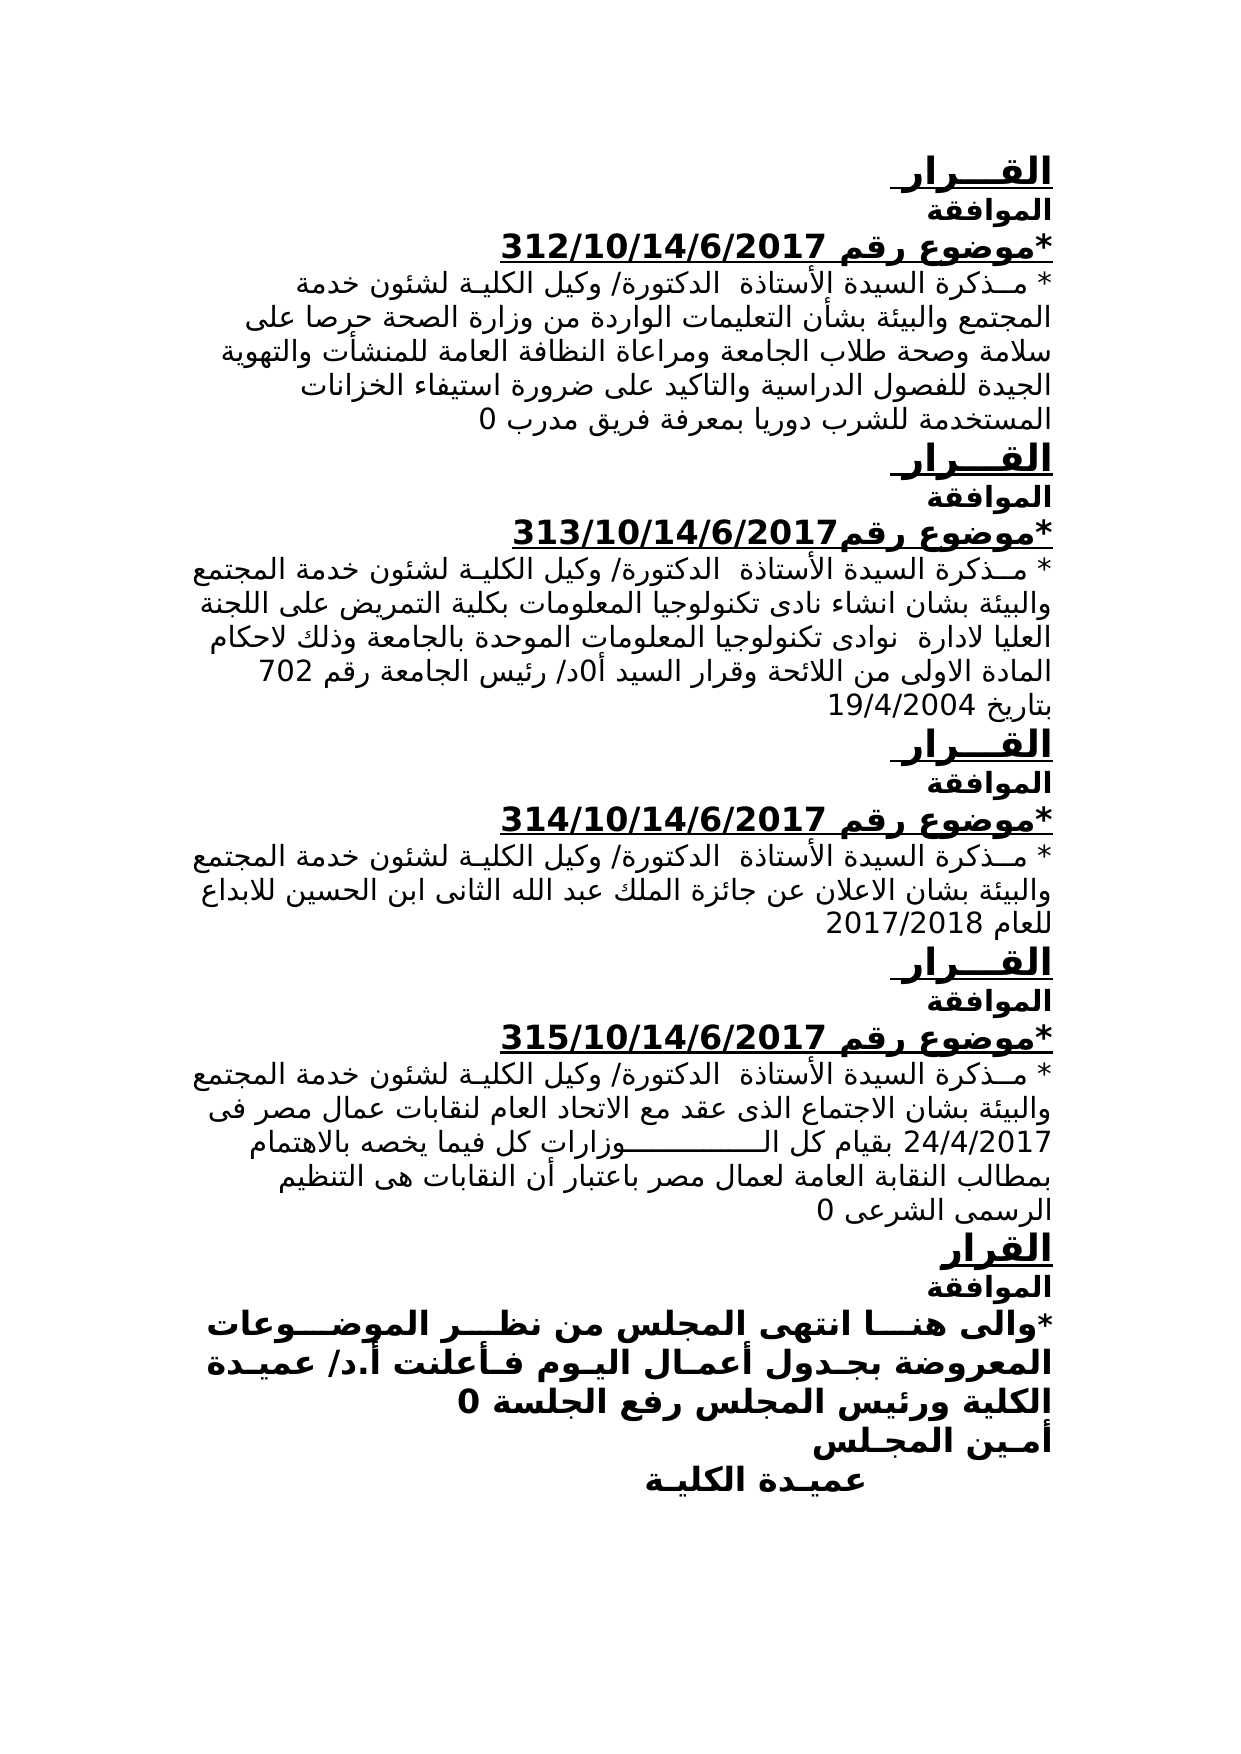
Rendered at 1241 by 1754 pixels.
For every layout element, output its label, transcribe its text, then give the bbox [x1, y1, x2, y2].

subtitle *والى هنا انتهى المجلس من نظر الموضوعات المعروضة بجدول أعمال اليوم فأعلنت أ.د/ عميدة الكلية ورئيس المجلس رفع الجلسة 0 [206, 1305, 1053, 1421]
text *موضوع رقم 315/10/14/6/2017 [187, 1018, 1053, 1057]
text أمـين المجـلس عميـدة الكليـة [187, 1421, 1053, 1499]
text الموافقة [187, 194, 1053, 228]
subtitle القـــرار [206, 722, 1053, 766]
text الموافقة [187, 1271, 1053, 1305]
subtitle القـــرار [206, 436, 1053, 480]
text * مــذكرة السيدة الأستاذة الدكتورة/ وكيل الكليـة لشئون خدمة المجتمع والبيئة بشان الاعلان عن جائزة الملك عبد الله الثانى ابن الحسين للابداع للعام 2017/2018 [187, 839, 1053, 941]
text * مــذكرة السيدة الأستاذة الدكتورة/ وكيل الكليـة لشئون خدمة المجتمع والبيئة بشأن التعليمات الواردة من وزارة الصحة حرصا على سلامة وصحة طلاب الجامعة ومراعاة النظافة العامة للمنشأت والتهوية الجيدة للفصول الدراسية والتاكيد على ضرورة استيفاء الخزانات المستخدمة للشرب دوريا بمعرفة فريق مدرب 0 [206, 266, 1053, 436]
subtitle القـــرار [206, 150, 1053, 194]
subtitle القـــرار [206, 941, 1053, 984]
text * مــذكرة السيدة الأستاذة الدكتورة/ وكيل الكليـة لشئون خدمة المجتمع والبيئة بشان انشاء نادى تكنولوجيا المعلومات بكلية التمريض على اللجنة العليا لادارة نوادى تكنولوجيا المعلومات الموحدة بالجامعة وذلك لاحكام المادة الاولى من اللائحة وقرار السيد أ0د/ رئيس الجامعة رقم 702 بتاريخ 19/4/2004 [187, 553, 1053, 722]
text *موضوع رقم 312/10/14/6/2017 [187, 228, 1053, 266]
text *موضوع رقم313/10/14/6/2017 [187, 514, 1053, 553]
subtitle القرار [206, 1227, 1053, 1271]
text *موضوع رقم 314/10/14/6/2017 [187, 800, 1053, 839]
text * مــذكرة السيدة الأستاذة الدكتورة/ وكيل الكليـة لشئون خدمة المجتمع والبيئة بشان الاجتماع الذى عقد مع الاتحاد العام لنقابات عمال مصر فى 24/4/2017 بقيام كل الــــــــــــــــوزارات كل فيما يخصه بالاهتمام بمطالب النقابة العامة لعمال مصر باعتبار أن النقابات هى التنظيم الرسمى الشرعى 0 [187, 1057, 1053, 1227]
text الموافقة [187, 984, 1053, 1018]
text الموافقة [187, 766, 1053, 800]
text الموافقة [187, 480, 1053, 514]
